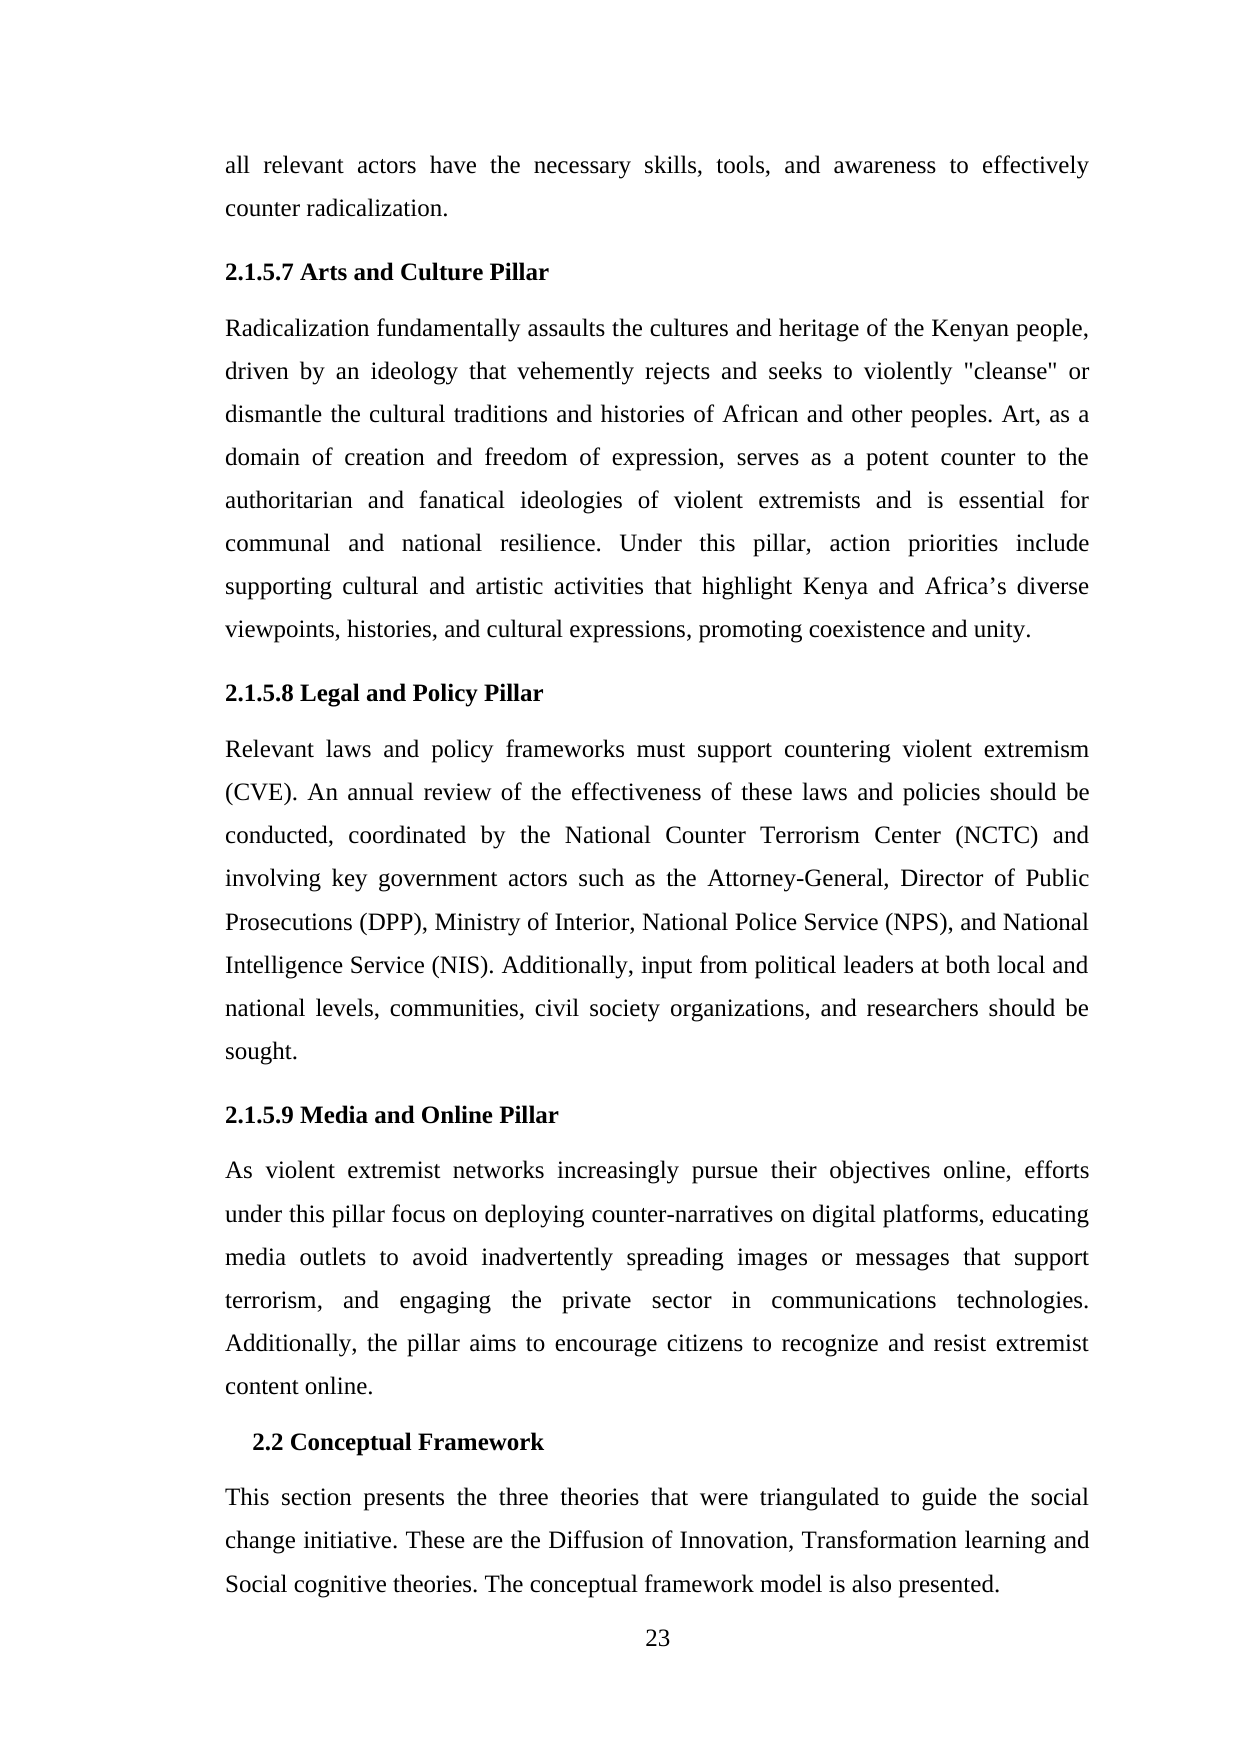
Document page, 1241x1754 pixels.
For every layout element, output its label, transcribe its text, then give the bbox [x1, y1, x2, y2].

subtitle 2.1.5.8 Legal and Policy Pillar [225, 678, 1090, 707]
text Radicalization fundamentally assaults the cultures and heritage of the Kenyan people, driven by an ideology that vehemently rejects and seeks to violently "cleanse" or dismantle the cultural traditions and histories of African and other peoples. Art, as a domain of creation and freedom of expression, serves as a potent counter to the authoritarian and fanatical ideologies of violent extremists and is essential for communal and national resilience. Under this pillar, action priorities include supporting cultural and artistic activities that highlight Kenya and Africa’s diverse viewpoints, histories, and cultural expressions, promoting coexistence and unity. [225, 313, 1090, 643]
text As violent extremist networks increasingly pursue their objectives online, efforts under this pillar focus on deploying counter-narratives on digital platforms, educating media outlets to avoid inadvertently spreading images or messages that support terrorism, and engaging the private sector in communications technologies. Additionally, the pillar aims to encourage citizens to recognize and resist extremist content online. [225, 1156, 1090, 1400]
subtitle 2.1.5.9 Media and Online Pillar [225, 1100, 1090, 1129]
subtitle 2.1.5.7 Arts and Culture Pillar [225, 257, 1090, 286]
text Relevant laws and policy frameworks must support countering violent extremism (CVE). An annual review of the effectiveness of these laws and policies should be conducted, coordinated by the National Counter Terrorism Center (NCTC) and involving key government actors such as the Attorney-General, Director of Public Prosecutions (DPP), Ministry of Interior, National Police Service (NPS), and National Intelligence Service (NIS). Additionally, input from political leaders at both local and national levels, communities, civil society organizations, and researchers should be sought. [225, 734, 1090, 1065]
subtitle 2.2 Conceptual Framework [252, 1427, 1090, 1456]
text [225, 150, 1090, 222]
text This section presents the three theories that were triangulated to guide the social change initiative. These are the Diffusion of Innovation, Transformation learning and Social cognitive theories. The conceptual framework model is also presented. [225, 1482, 1090, 1597]
